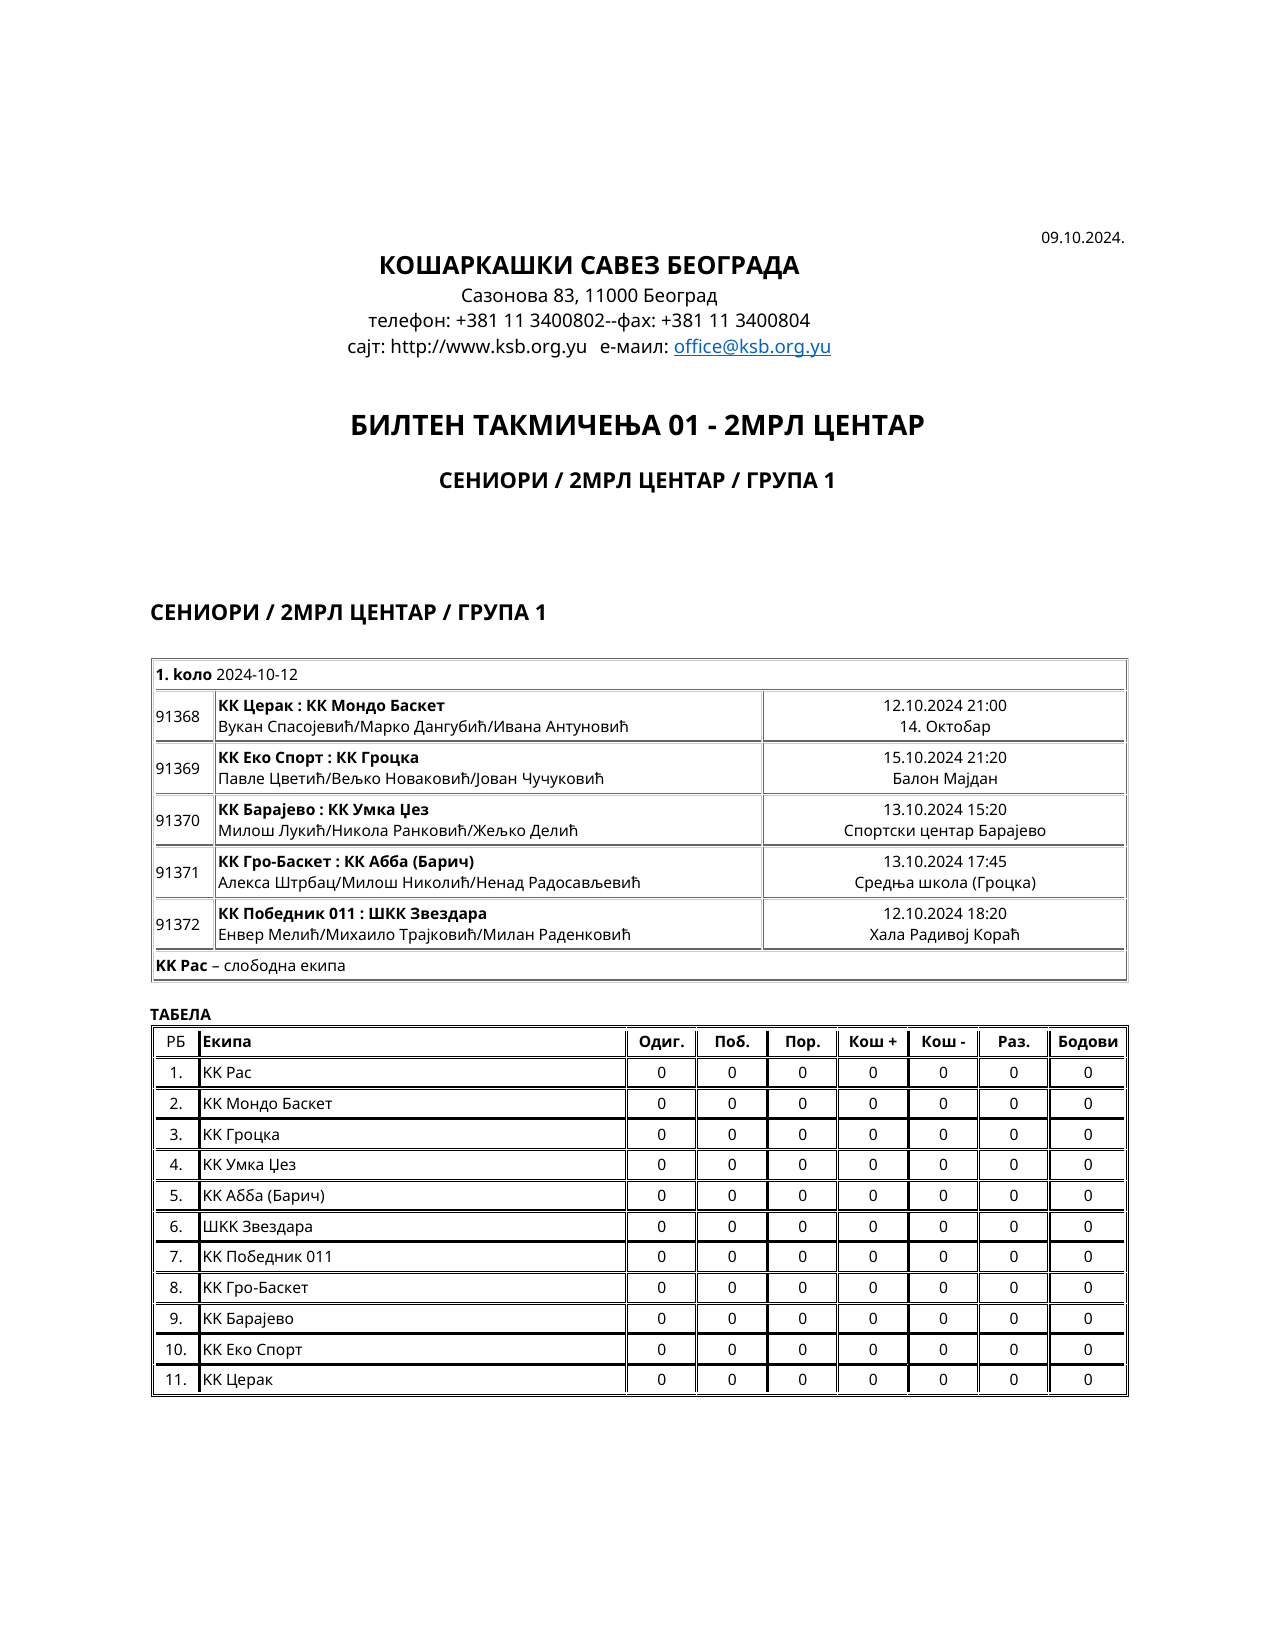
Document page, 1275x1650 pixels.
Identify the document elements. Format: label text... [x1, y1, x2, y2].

table_cell 0 [628, 1274, 695, 1301]
table_cell KK Умка Џез [201, 1151, 625, 1178]
table_cell 0 [980, 1059, 1047, 1086]
table_cell 0 [1051, 1332, 1126, 1363]
table_cell КК Еко Спорт : КК Гроцка Павле Цветић/Вељко Новаковић/Јован Чучуковић [216, 744, 761, 792]
table_cell КК Гро-Баскет : КК Абба (Барич) Алекса Штрбац/Милош Николић/Ненад Радосављевић [216, 848, 761, 896]
table_cell 0 [839, 1120, 907, 1148]
table_cell KK Гроцка [201, 1120, 625, 1148]
table_header КОШАРКАШКИ САВЕЗ БЕОГРАДА Сазонова 83, 11000 Београд телефон: +381 11 3400802--фаx: +381 11 3400804 сајт: http://www.ksb.org.yu--e-маил: office@ksb.org.yu [150, 227, 1028, 405]
table_header Екипа [199, 1028, 626, 1056]
table_cell 0 [980, 1243, 1047, 1271]
table_cell 0 [1051, 1117, 1126, 1148]
table_header Бодови [1049, 1028, 1126, 1056]
table_cell КК Церак : КК Мондо Баскет Вукан Спасојевић/Марко Дангубић/Ивана Антуновић [216, 692, 761, 740]
table_cell 0 [628, 1090, 695, 1117]
table_header Раз. [979, 1026, 1049, 1056]
table_header Поб. [697, 1028, 767, 1056]
table_cell 0 [910, 1305, 977, 1332]
table_cell 3. [154, 1117, 198, 1148]
table_cell KK Церак [199, 1366, 626, 1393]
table_cell 15.10.2024 21:20 Балон Мајдан [764, 740, 1126, 792]
table_header Кош + [838, 1026, 908, 1056]
table_cell 1. [152, 1056, 199, 1086]
table_cell 4. [152, 1148, 199, 1178]
table_cell 0 [839, 1274, 907, 1301]
table_cell 0 [698, 1151, 766, 1178]
table_cell 0 [910, 1213, 977, 1240]
table_cell КК Барајево : КК Умка Џез Милош Лукић/Никола Ранковић/Жељко Делић [216, 796, 761, 844]
table_cell 0 [769, 1151, 836, 1178]
table_header Кош - [908, 1028, 978, 1056]
table_cell 0 [1051, 1301, 1126, 1332]
table_cell 0 [698, 1090, 766, 1117]
table_cell 0 [626, 1366, 697, 1393]
table_cell 0 [698, 1182, 766, 1209]
table_cell 0 [698, 1305, 766, 1332]
table_cell 6. [154, 1209, 198, 1240]
table_cell 91371 [154, 844, 213, 896]
table_cell KK Мондо Баскет [201, 1090, 625, 1117]
table_cell 5. [154, 1179, 198, 1209]
table_cell 0 [1049, 1056, 1127, 1086]
table_cell 0 [628, 1243, 695, 1271]
table_cell 0 [698, 1120, 766, 1148]
table_cell 0 [628, 1305, 695, 1332]
table_cell 0 [980, 1305, 1047, 1332]
table_cell 0 [628, 1213, 695, 1240]
table_cell ШKK Звездара [201, 1213, 625, 1240]
table_cell 0 [910, 1059, 977, 1086]
table_cell 0 [839, 1182, 907, 1209]
table_cell 0 [1051, 1240, 1126, 1271]
table_cell 0 [769, 1274, 836, 1301]
table_cell 0 [980, 1151, 1047, 1178]
table_cell 0 [839, 1151, 907, 1178]
table_cell KK Барајево [201, 1305, 625, 1332]
table_cell 0 [1051, 1209, 1126, 1240]
table_cell КК Победник 011 : ШКК Звездара Енвер Мелић/Михаило Трајковић/Милан Раденковић [216, 900, 761, 948]
table_cell 0 [839, 1243, 907, 1271]
table_cell 0 [769, 1335, 836, 1363]
table_cell 0 [769, 1182, 836, 1209]
table_cell 0 [980, 1213, 1047, 1240]
table_cell 0 [910, 1090, 977, 1117]
table_cell 0 [1049, 1271, 1127, 1301]
table_cell 0 [910, 1182, 977, 1209]
table_cell 0 [1051, 1179, 1126, 1209]
text СЕНИОРИ / 2МРЛ ЦЕНТАР / ГРУПА 1 [150, 597, 1125, 658]
table_cell 0 [769, 1213, 836, 1240]
table_cell 0 [838, 1366, 908, 1393]
table_cell 0 [767, 1366, 838, 1393]
table_cell 13.10.2024 17:45 Средња школа (Гроцка) [764, 844, 1126, 896]
table_cell 0 [628, 1059, 695, 1086]
table_header 1. koлo 2024-10-12 [154, 661, 1126, 688]
table_cell 12.10.2024 18:20 Хала Радивој Кораћ [764, 896, 1126, 948]
table_cell 0 [698, 1274, 766, 1301]
table_cell 0 [698, 1335, 766, 1363]
table_cell 0 [769, 1305, 836, 1332]
table_cell 0 [979, 1363, 1049, 1393]
table_header 09.10.2024. [1029, 227, 1125, 405]
table_cell 0 [769, 1120, 836, 1148]
table_cell 0 [628, 1120, 695, 1148]
table_header РБ [154, 1028, 199, 1056]
table_cell 0 [628, 1151, 695, 1178]
table_cell 0 [698, 1059, 766, 1086]
table_cell 0 [839, 1305, 907, 1332]
table_cell 91372 [154, 896, 213, 948]
table_cell 0 [839, 1213, 907, 1240]
table_cell 9. [154, 1301, 198, 1332]
text ТАБЕЛА [150, 983, 1125, 1025]
table_header Пор. [767, 1028, 838, 1056]
table_cell 0 [980, 1090, 1047, 1117]
table_cell 0 [910, 1120, 977, 1148]
table_cell KK Рас – слободна екипа [154, 948, 1126, 979]
table_cell KK Абба (Барич) [201, 1182, 625, 1209]
table_cell KK Еко Спорт [201, 1335, 625, 1363]
table_cell 7. [154, 1240, 198, 1271]
table_cell 0 [980, 1182, 1047, 1209]
table_cell 2. [154, 1086, 198, 1117]
table_cell 0 [910, 1274, 977, 1301]
table_cell KK Победник 011 [201, 1243, 625, 1271]
table_cell 0 [839, 1059, 907, 1086]
table_cell 0 [698, 1243, 766, 1271]
table_cell 0 [698, 1213, 766, 1240]
table_cell 0 [910, 1151, 977, 1178]
table_cell KK Гро-Баскет [201, 1274, 625, 1301]
table_cell 12.10.2024 21:00 14. Октобар [764, 689, 1126, 740]
table_cell 0 [980, 1120, 1047, 1148]
table_cell 0 [1049, 1363, 1127, 1393]
table_cell 91368 [154, 689, 213, 740]
table_cell 0 [628, 1335, 695, 1363]
table_cell 0 [1051, 1086, 1126, 1117]
table_cell 0 [980, 1274, 1047, 1301]
table_cell KK Рас [201, 1059, 625, 1086]
table_cell 0 [769, 1059, 836, 1086]
table_cell 0 [628, 1182, 695, 1209]
table_cell 0 [839, 1090, 907, 1117]
table_cell 0 [908, 1366, 978, 1393]
table_cell 13.10.2024 15:20 Спортски центар Барајево [764, 793, 1126, 844]
text БИЛТЕН ТАКМИЧЕЊА 01 - 2МРЛ ЦЕНТАР СЕНИОРИ / 2МРЛ ЦЕНТАР / ГРУПА 1 [150, 405, 1125, 494]
table_header Одиг. [626, 1028, 697, 1056]
table_cell 0 [910, 1243, 977, 1271]
table_cell 91370 [154, 793, 213, 844]
table_cell 0 [1049, 1148, 1127, 1178]
table_cell 0 [839, 1335, 907, 1363]
table_cell 0 [980, 1335, 1047, 1363]
table_cell 0 [910, 1335, 977, 1363]
table_cell 0 [769, 1243, 836, 1271]
table_cell 0 [769, 1090, 836, 1117]
table_cell 8. [152, 1271, 199, 1301]
table_cell 10. [154, 1332, 198, 1363]
table_cell 91369 [154, 740, 213, 792]
table_cell 0 [697, 1366, 767, 1393]
table_cell 11. [152, 1363, 199, 1393]
